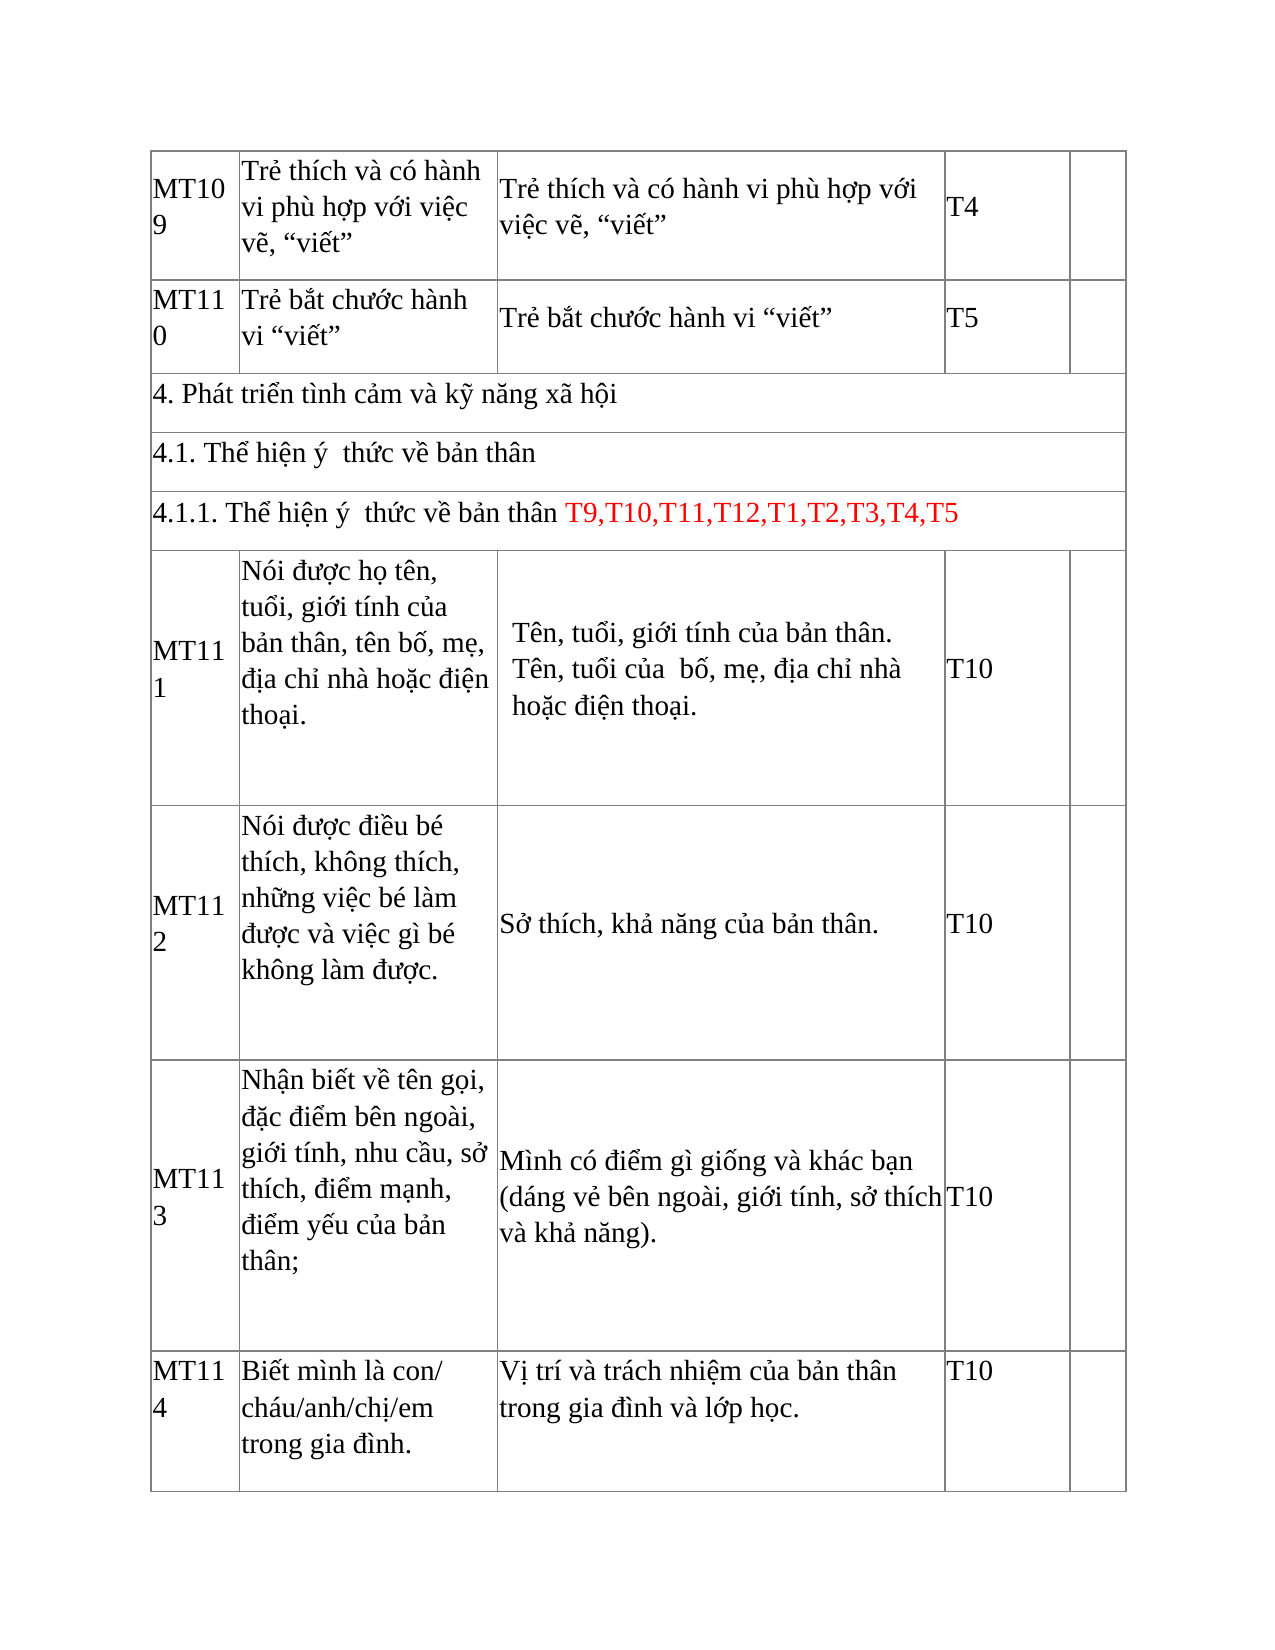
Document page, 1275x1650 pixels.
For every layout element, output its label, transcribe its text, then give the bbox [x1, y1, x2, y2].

table_cell [1071, 152, 1125, 279]
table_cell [240, 1352, 497, 1491]
table_cell [1071, 806, 1125, 1059]
table_cell T10 [946, 1352, 1069, 1491]
table_cell Nhận biết về tên gọi, đặc điểm bên ngoài, giới tính, nhu cầu, sở thích, điểm mạnh, điểm yếu của bản thân; [240, 1061, 497, 1350]
table_cell [1071, 1352, 1125, 1491]
table_cell Trẻ bắt chước hành vi “viết” [240, 281, 497, 372]
table_cell 4.1. Thể hiện ý thức về bản thân [152, 433, 1125, 491]
table_cell T5 [946, 281, 1069, 372]
table_cell Mình có điểm gì giống và khác bạn (dáng vẻ bên ngoài, giới tính, sở thích và khả năng). [498, 1061, 944, 1350]
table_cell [498, 1352, 944, 1491]
table_cell 4. Phát triển tình cảm và kỹ năng xã hội [152, 374, 1125, 431]
table_cell Trẻ thích và có hành vi phù hợp với việc vẽ, “viết” [498, 152, 944, 279]
table_cell Trẻ thích và có hành vi phù hợp với việc vẽ, “viết” [240, 152, 497, 279]
table_cell Tên, tuổi, giới tính của bản thân. Tên, tuổi của bố, mẹ, địa chỉ nhà hoặc điện thoại. [498, 551, 944, 804]
table_cell MT112 [152, 806, 239, 1059]
table_cell MT111 [152, 551, 239, 804]
table_cell T10 [946, 806, 1069, 1059]
table_cell MT114 [152, 1352, 239, 1491]
table_cell T10 [946, 551, 1069, 804]
table_cell MT110 [152, 281, 239, 372]
table_cell Trẻ bắt chước hành vi “viết” [498, 281, 944, 372]
table_cell [1071, 281, 1125, 372]
table_cell MT113 [152, 1061, 239, 1350]
table_cell MT109 [152, 152, 239, 279]
table_cell [1071, 1061, 1125, 1350]
table_cell 4.1.1. Thể hiện ý thức về bản thân T9,T10,T11,T12,T1,T2,T3,T4,T5 [152, 492, 1125, 549]
table_cell T10 [946, 1061, 1069, 1350]
table_cell [1071, 551, 1125, 804]
table_cell T4 [946, 152, 1069, 279]
table_cell Sở thích, khả năng của bản thân. [498, 806, 944, 1059]
table_cell Nói được điều bé thích, không thích, những việc bé làm được và việc gì bé không làm được. [240, 806, 497, 1059]
table_cell Nói được họ tên, tuổi, giới tính của bản thân, tên bố, mẹ, địa chỉ nhà hoặc điện thoại. [240, 551, 497, 804]
